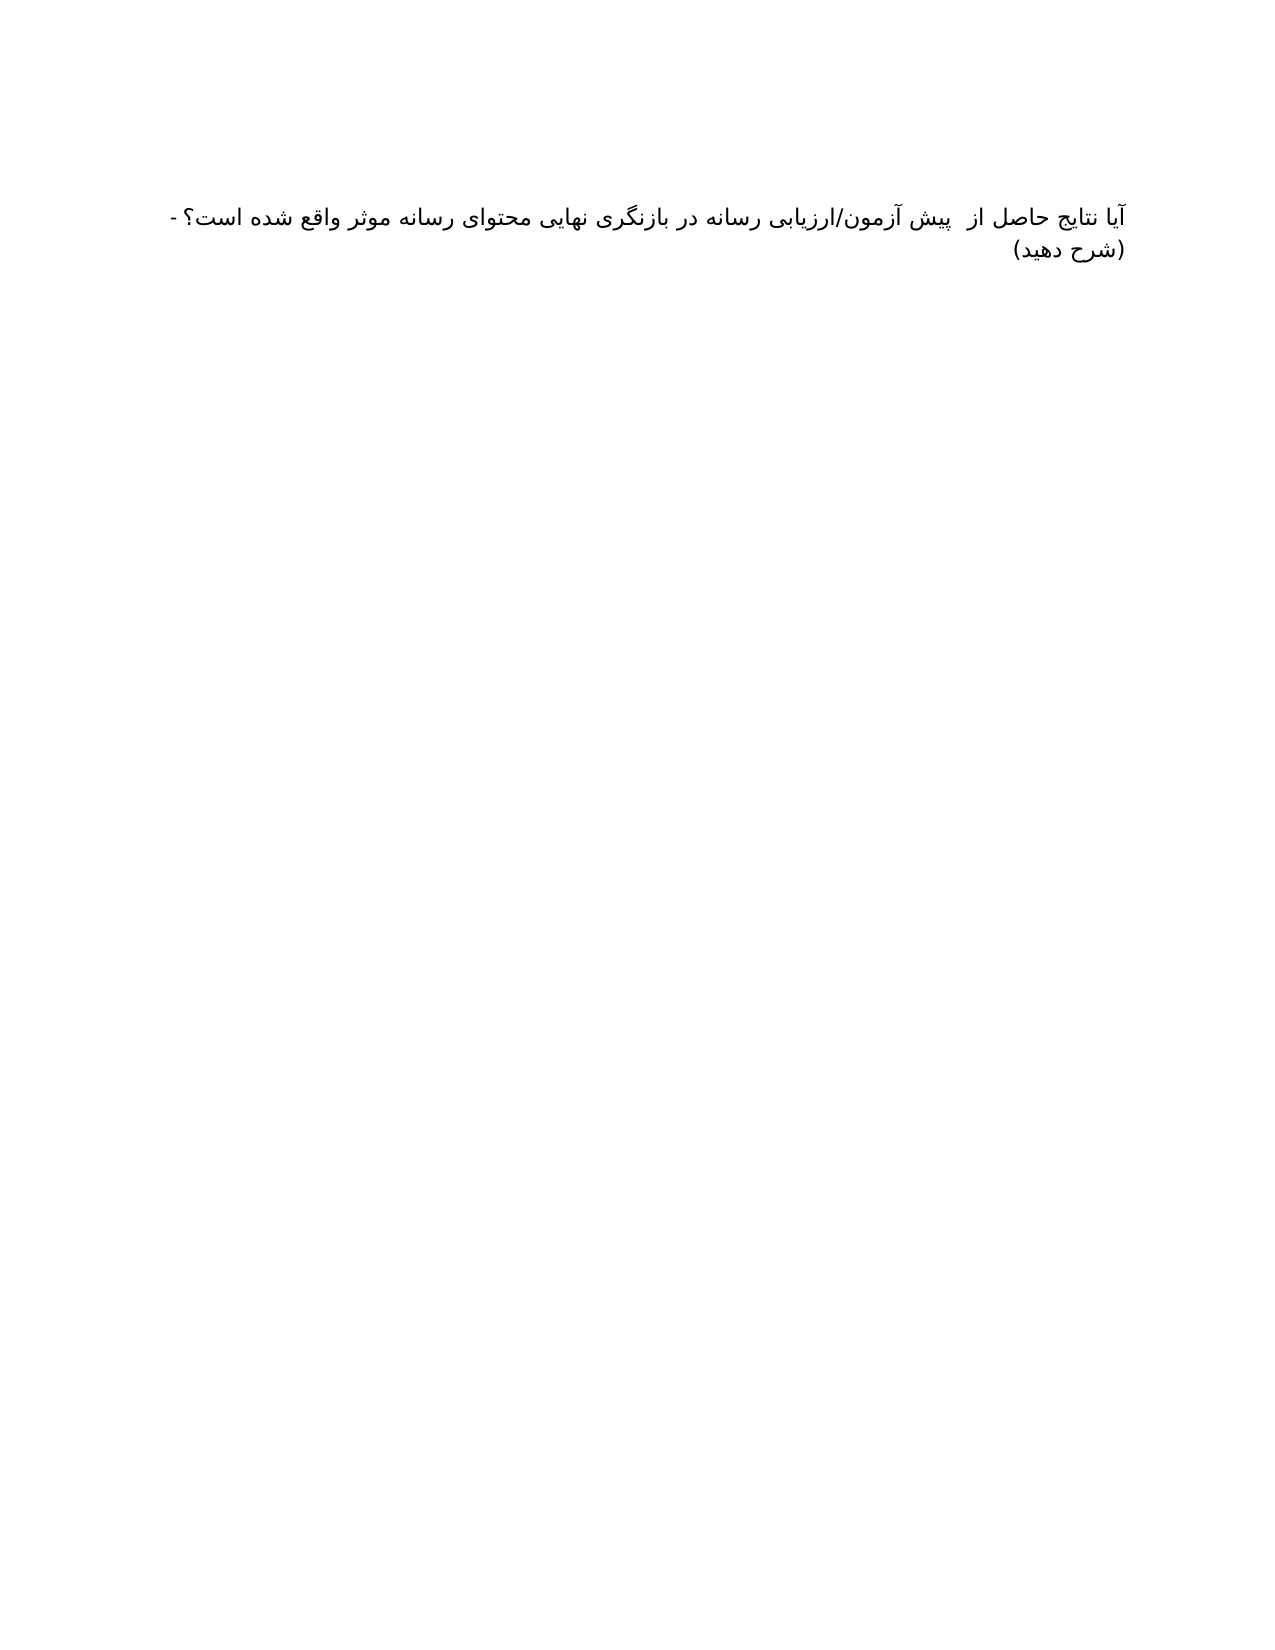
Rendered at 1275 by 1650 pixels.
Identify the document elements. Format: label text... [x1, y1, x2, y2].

text - آیا نتایج حاصل از پیش آزمون/ارزیابی رسانه در بازنگری نهایی محتوای رسانه موثر واقع شده است؟ (شرح دهید) [150, 203, 1125, 263]
